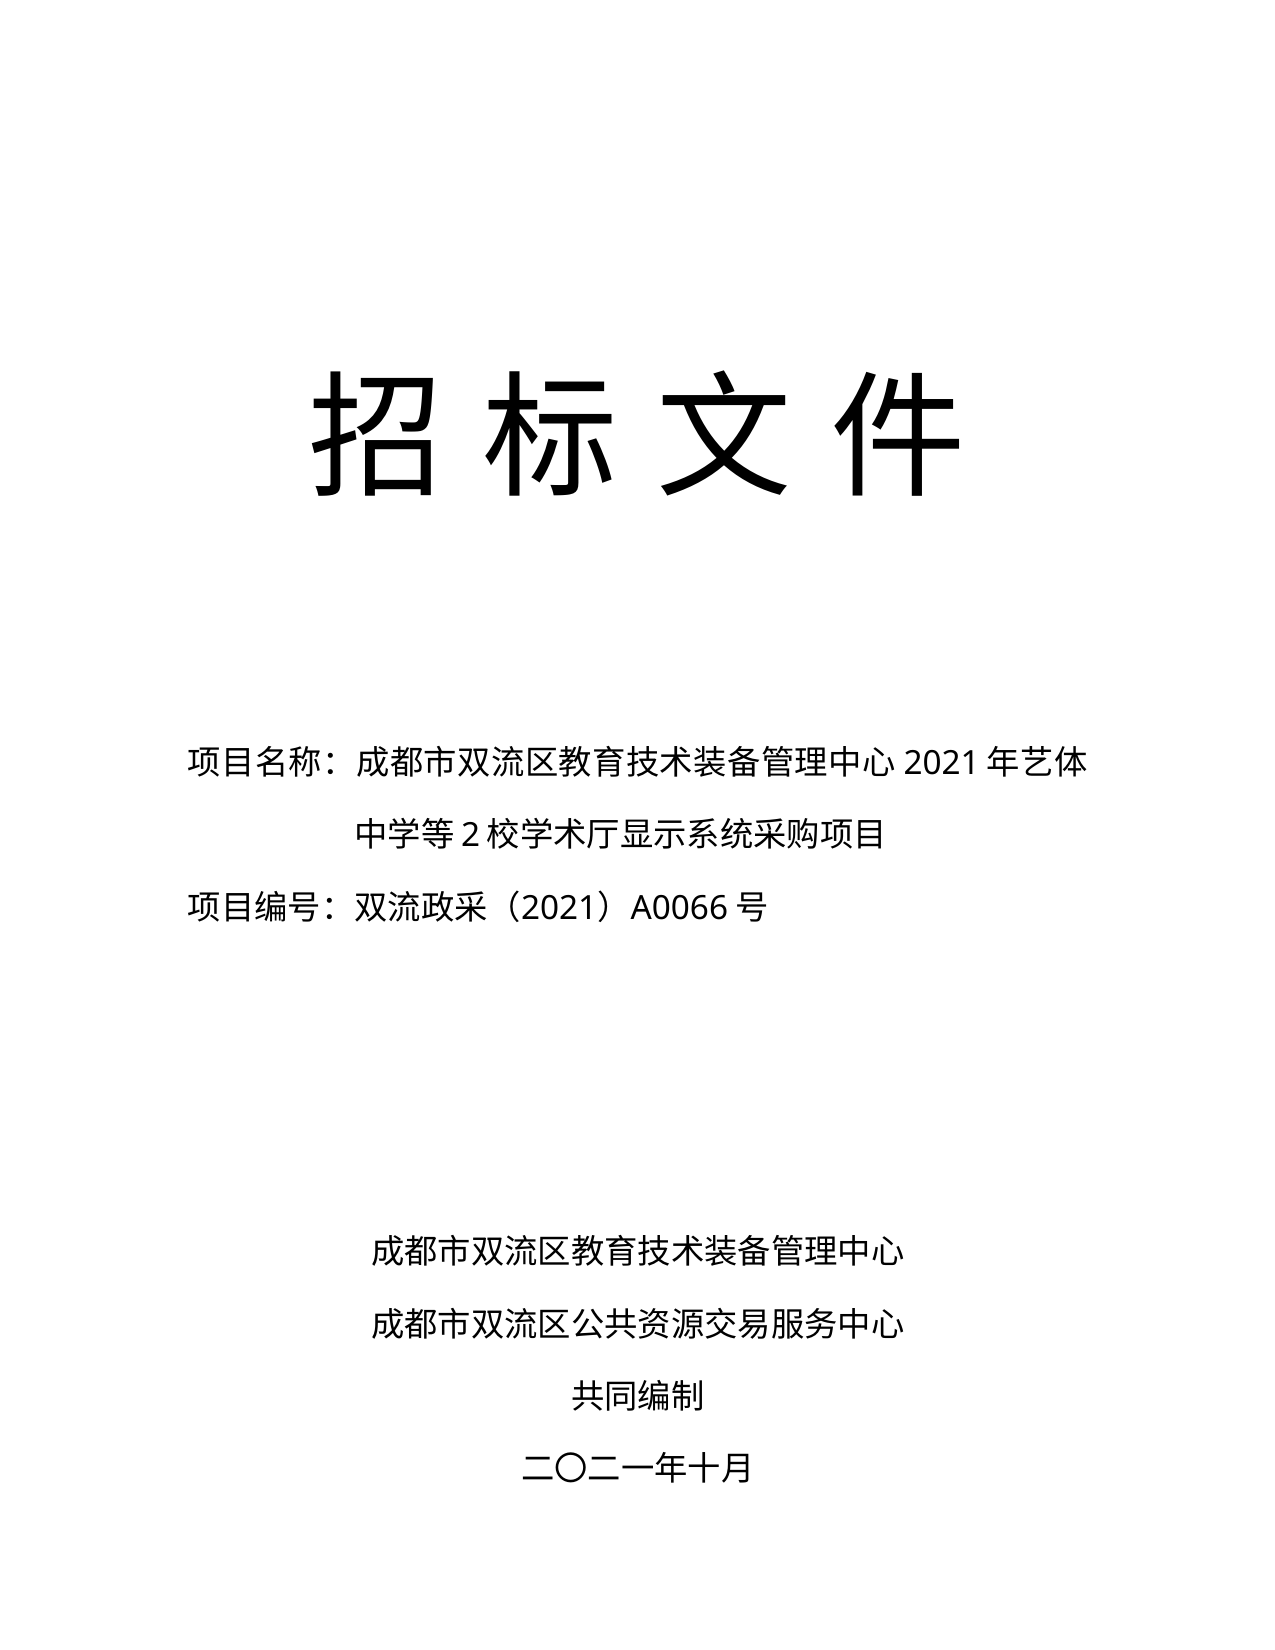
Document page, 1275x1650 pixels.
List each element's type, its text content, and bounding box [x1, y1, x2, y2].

text 二〇二一年十月 [187, 1442, 1087, 1490]
text 项目名称：成都市双流区教育技术装备管理中心2021年艺体中学等2校学术厅显示系统采购项目 [187, 736, 1087, 857]
text 项目编号：双流政采（2021）A0066号 [187, 881, 1087, 929]
text 招 标 文 件 [187, 329, 1087, 525]
text 共同编制 [187, 1370, 1087, 1418]
text 成都市双流区公共资源交易服务中心 [187, 1297, 1087, 1346]
text 成都市双流区教育技术装备管理中心 [187, 1225, 1087, 1273]
